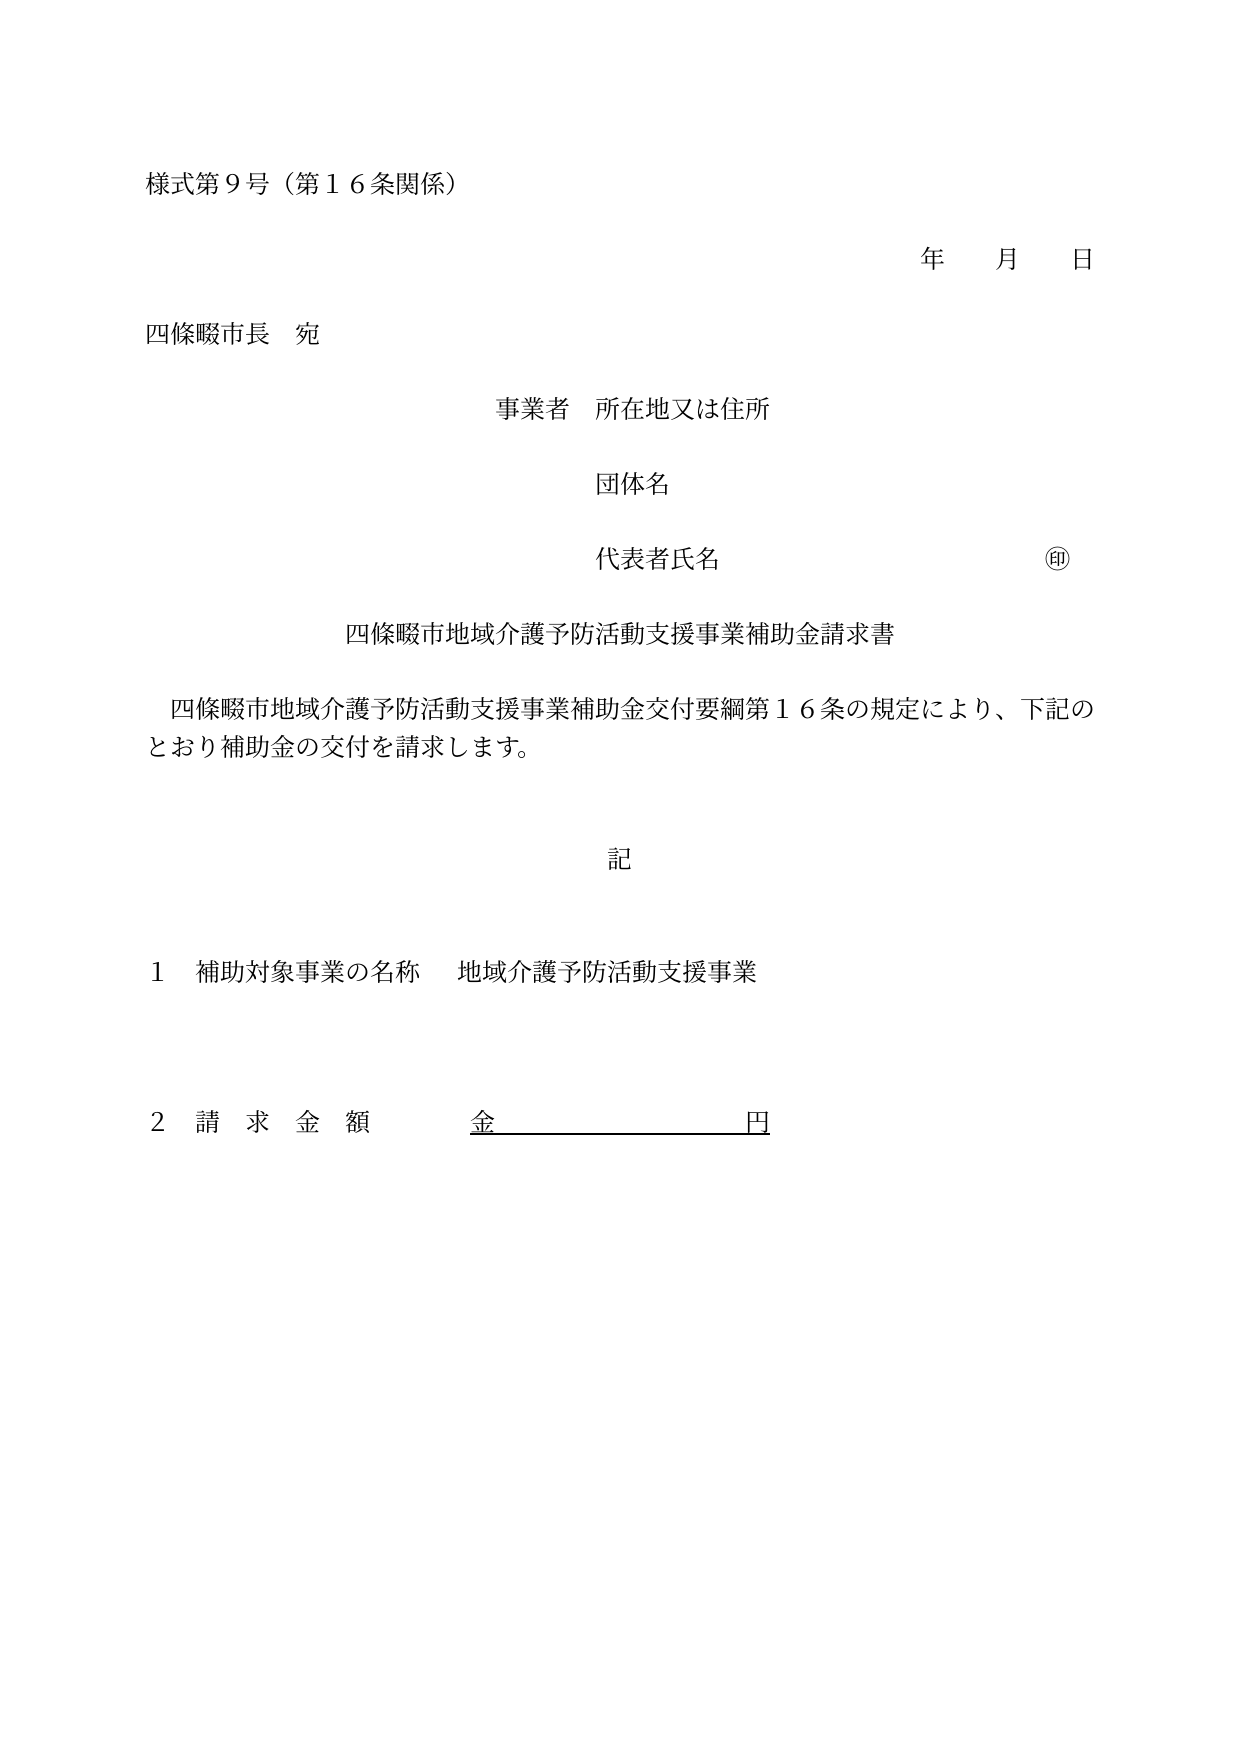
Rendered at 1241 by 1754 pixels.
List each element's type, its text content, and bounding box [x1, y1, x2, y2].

text 事業者 所在地又は住所 [495, 389, 1089, 427]
text 団体名 [495, 464, 1089, 502]
text 年 月 日 [145, 239, 1096, 277]
text 代表者氏名 ㊞ [145, 539, 1096, 577]
text 四條畷市長 宛 [145, 314, 1096, 352]
text ２ 請 求 金 額 金 円 [145, 1102, 1096, 1139]
text 様式第９号（第１６条関係） [145, 164, 1096, 202]
text １ 補助対象事業の名称 地域介護予防活動支援事業 [145, 952, 1096, 989]
subtitle 記 [145, 839, 1096, 877]
text 四條畷市地域介護予防活動支援事業補助金交付要綱第１６条の規定により、下記のとおり補助金の交付を請求します。 [145, 689, 1096, 764]
text 四條畷市地域介護予防活動支援事業補助金請求書 [145, 614, 1096, 652]
